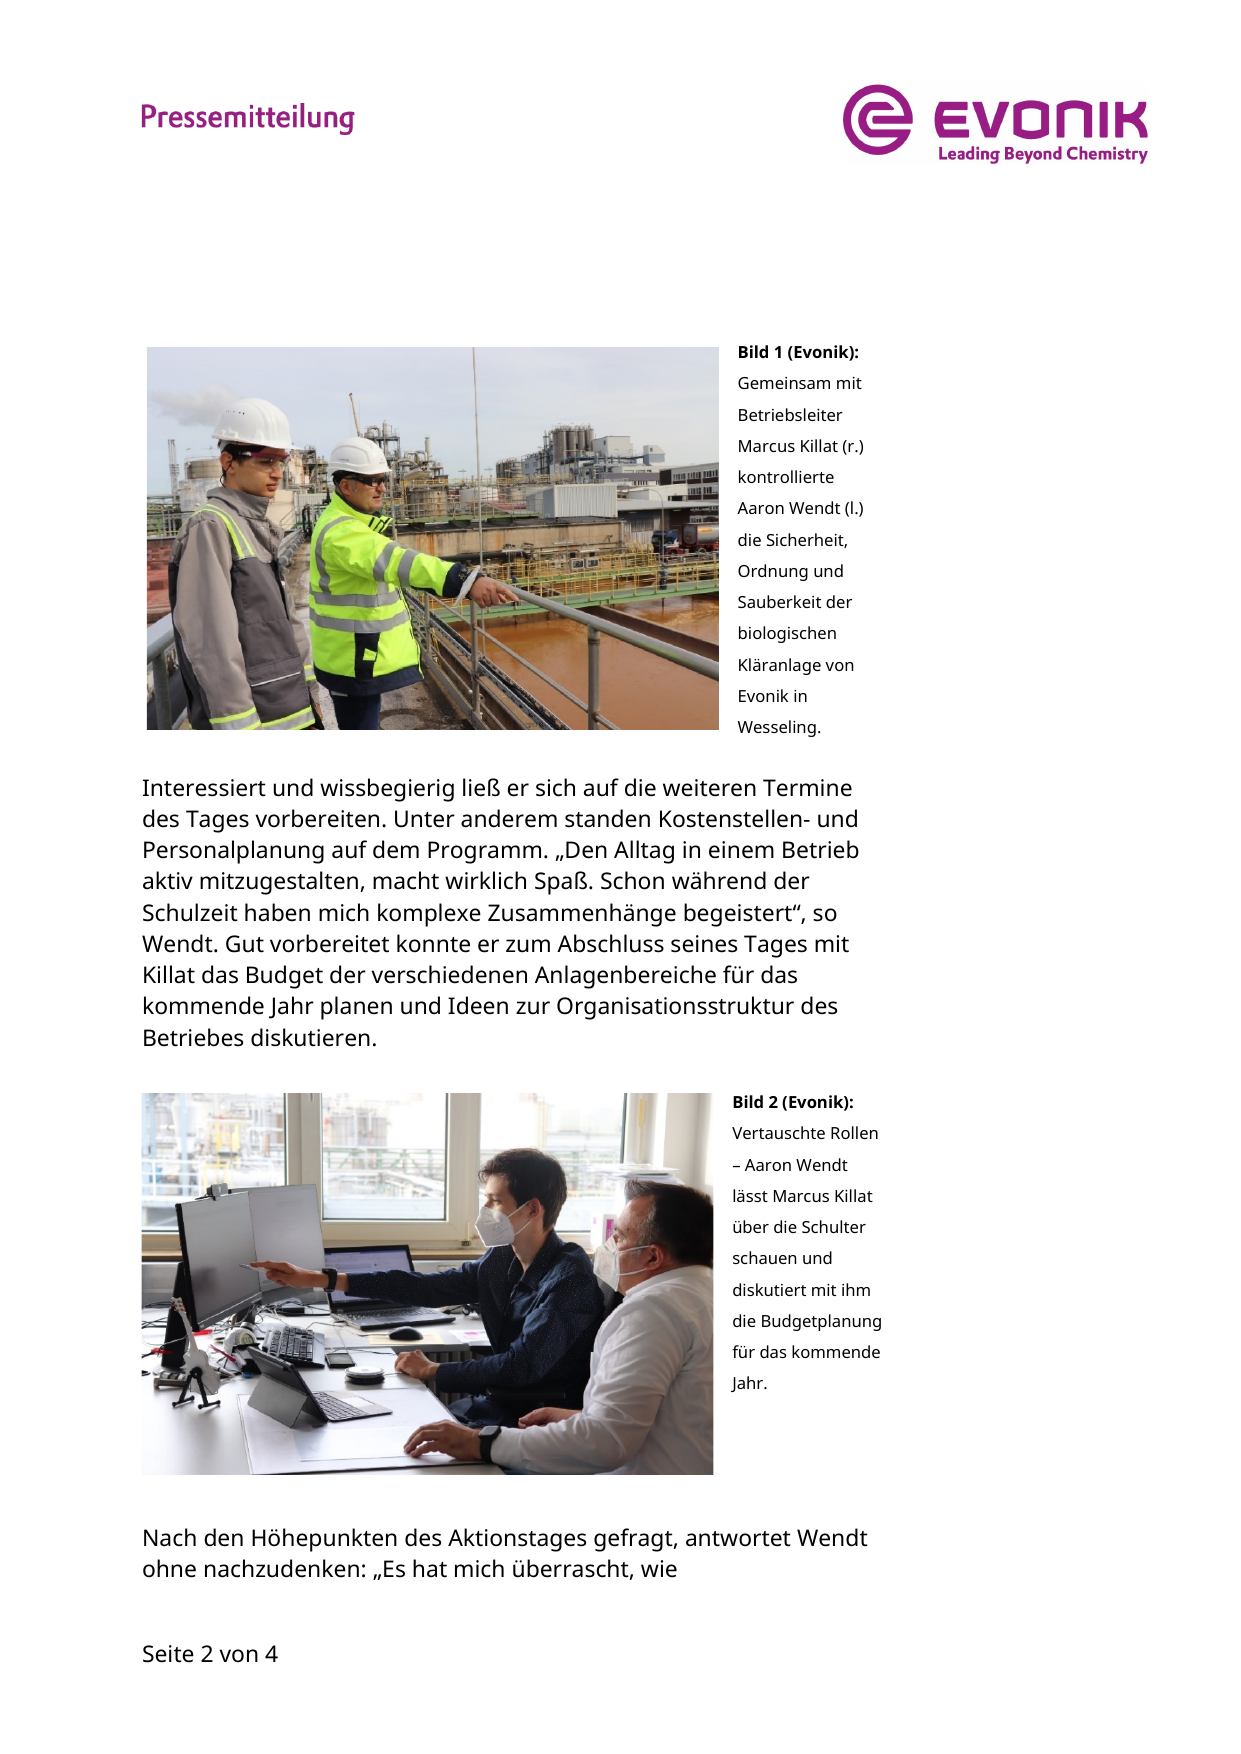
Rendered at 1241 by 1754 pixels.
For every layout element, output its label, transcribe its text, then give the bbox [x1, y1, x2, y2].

picture [141, 1093, 714, 1475]
text Bild 2 (Evonik): Vertauschte Rollen – Aaron Wendt lässt Marcus Killat über die Schulter schauen und diskutiert mit ihm die Budgetplanung für das kommende Jahr. [142, 1083, 886, 1396]
picture [141, 103, 355, 135]
picture [841, 82, 1149, 165]
text Interessiert und wissbegierig ließ er sich auf die weiteren Termine des Tages vorbereiten. Unter anderem standen Kostenstellen- und Personalplanung auf dem Programm. „Den Alltag in einem Betrieb aktiv mitzugestalten, macht wirklich Spaß. Schon während der Schulzeit haben mich komplexe Zusammenhänge begeistert“, so Wendt. Gut vorbereitet konnte er zum Abschluss seines Tages mit Killat das Budget der verschiedenen Anlagenbereiche für das kommende Jahr planen und Ideen zur Organisationsstruktur des Betriebes diskutieren. [142, 771, 886, 1052]
picture [146, 347, 719, 730]
